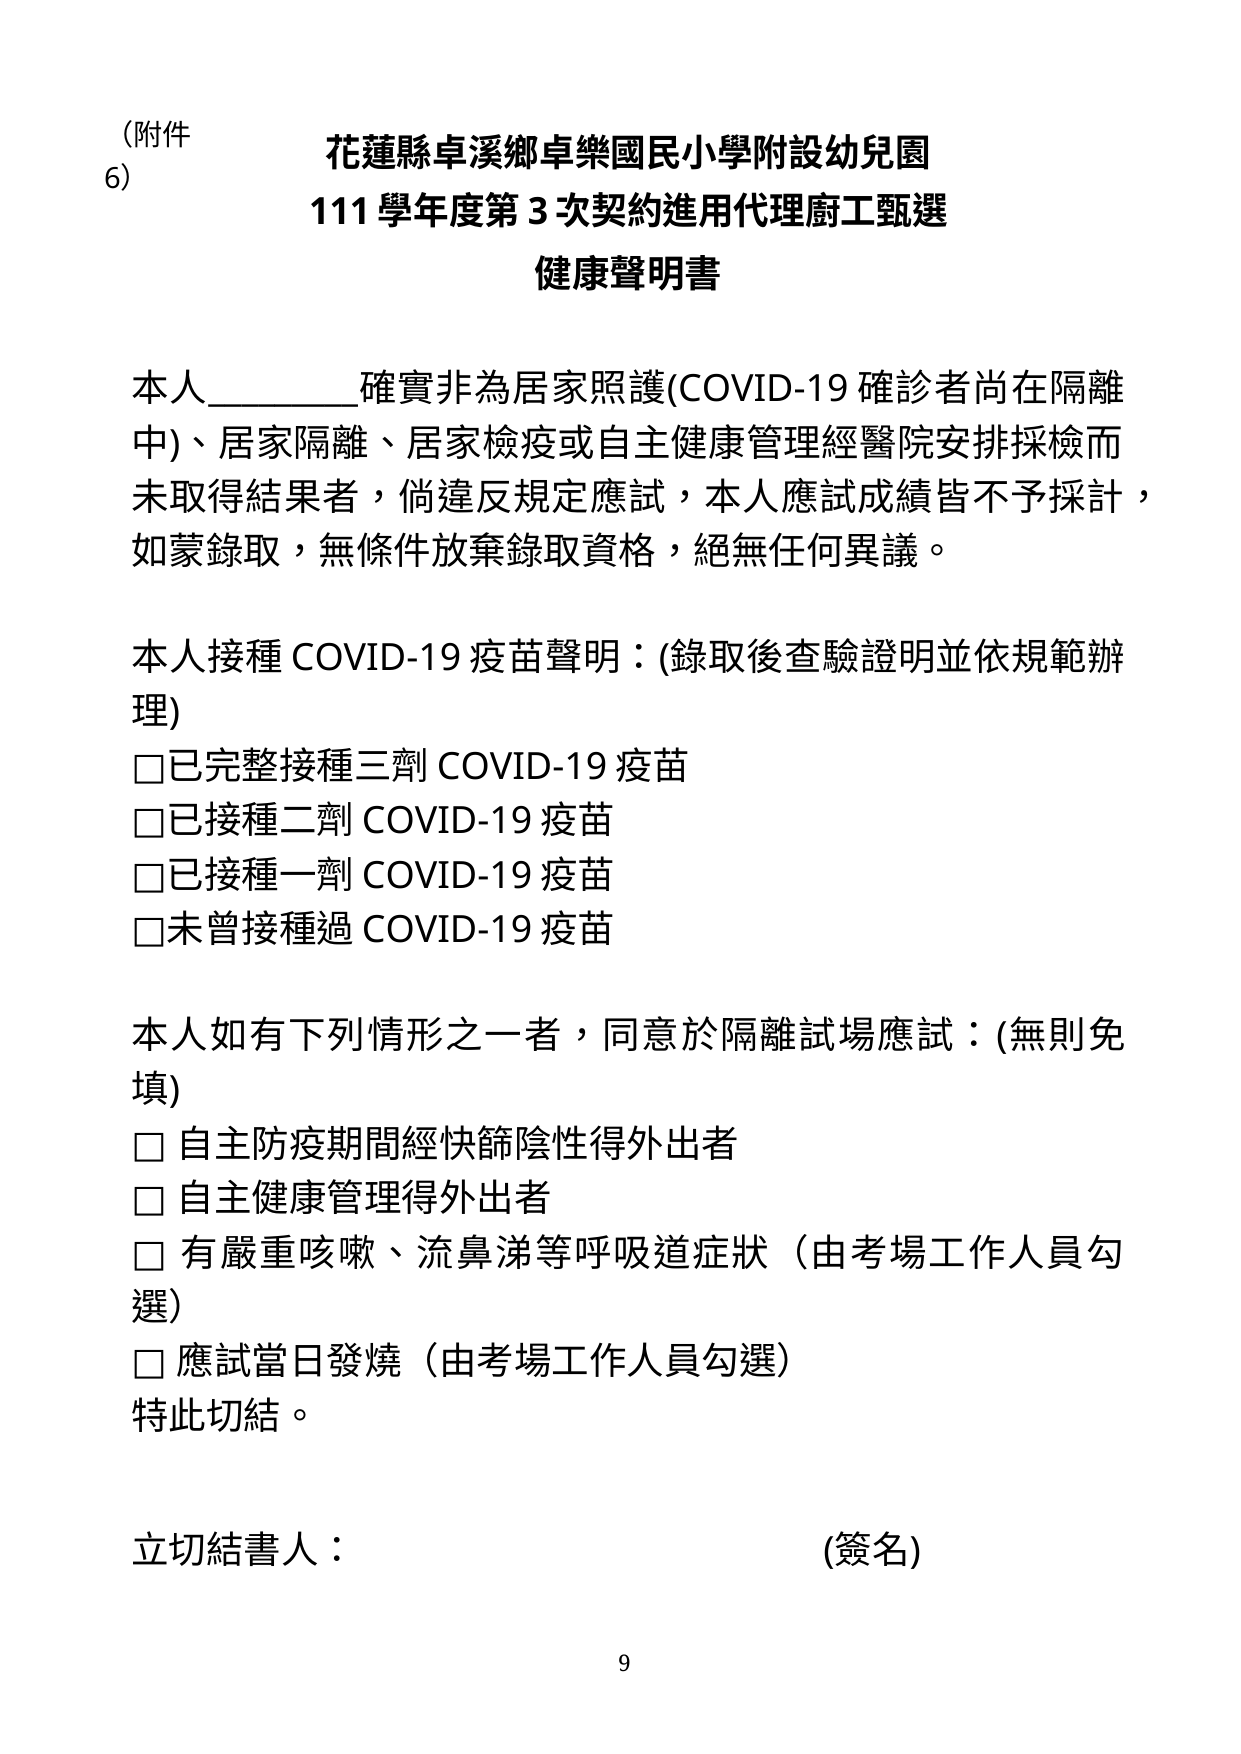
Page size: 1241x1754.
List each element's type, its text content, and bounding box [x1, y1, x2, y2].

text 本人接種COVID-19疫苗聲明：(錄取後查驗證明並依規範辦理) [131, 627, 1125, 736]
text 健康聲明書 [155, 244, 1102, 299]
text □已接種一劑COVID-19疫苗 [131, 844, 1125, 899]
text □ 自主防疫期間經快篩陰性得外出者 [131, 1113, 1125, 1168]
text □未曾接種過COVID-19疫苗 [131, 899, 1125, 953]
subtitle 111學年度第3次契約進用代理廚工甄選 [155, 178, 1102, 236]
text 特此切結。 [131, 1386, 1125, 1440]
text □ 自主健康管理得外出者 [131, 1168, 1125, 1222]
text 本人_________確實非為居家照護(COVID-19確診者尚在隔離中)、居家隔離、居家檢疫或自主健康管理經醫院安排採檢而未取得結果者，倘違反規定應試，本人應試成績皆不予採計，如蒙錄取，無條件放棄錄取資格，絕無任何異議。 [131, 358, 1125, 576]
text □已接種二劑COVID-19疫苗 [131, 790, 1125, 844]
subtitle 花蓮縣卓溪鄉卓樂國民小學附設幼兒園 [155, 121, 1102, 178]
text □ 有嚴重咳嗽、流鼻涕等呼吸道症狀（由考場工作人員勾選） [131, 1222, 1125, 1331]
text □ 應試當日發燒（由考場工作人員勾選） [131, 1331, 1125, 1386]
text □已完整接種三劑COVID-19疫苗 [131, 736, 1125, 790]
text 立切結書人： (簽名) [131, 1519, 1125, 1574]
text 本人如有下列情形之一者，同意於隔離試場應試：(無則免填) [131, 1004, 1125, 1113]
